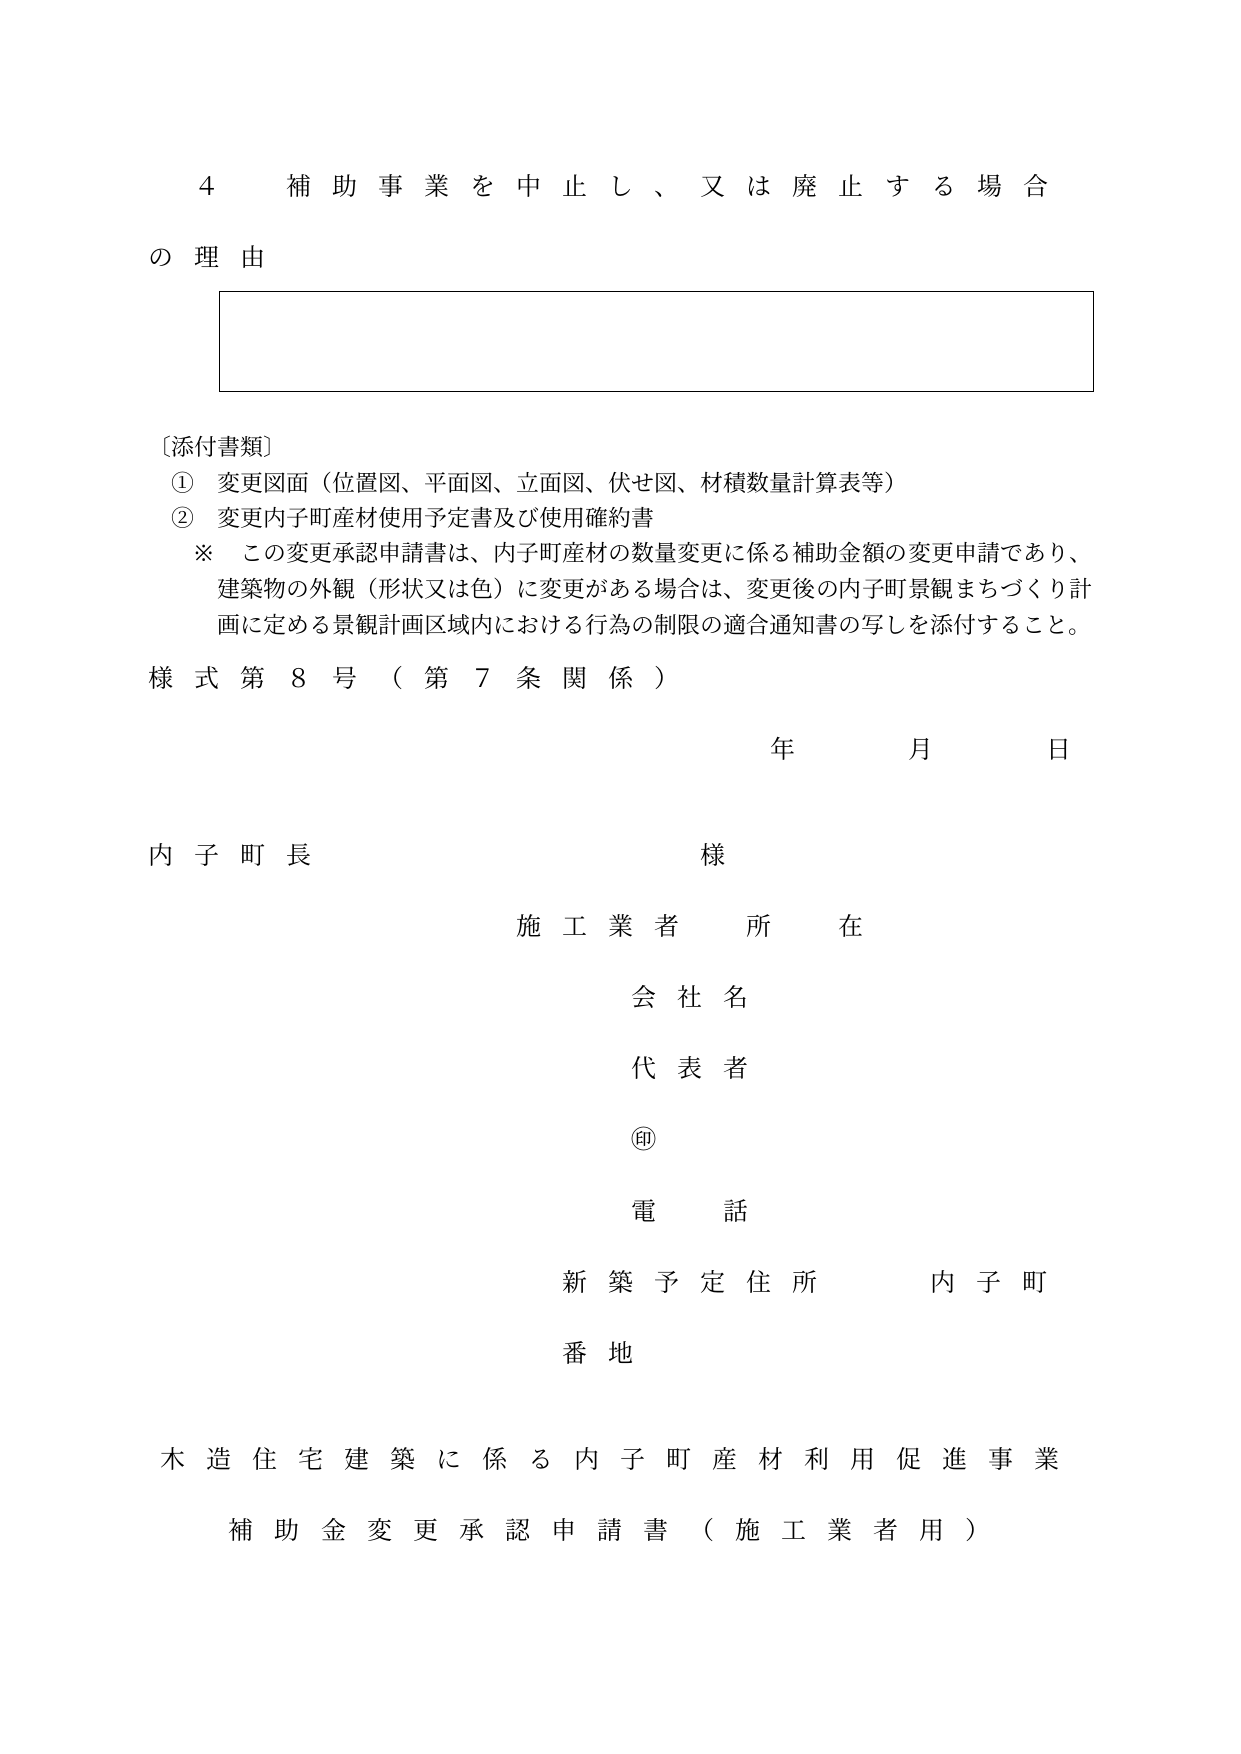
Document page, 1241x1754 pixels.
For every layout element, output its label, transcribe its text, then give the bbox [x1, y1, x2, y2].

text 代表者 ㊞ [609, 1032, 1092, 1174]
text 様式第８号（第７条関係） [148, 641, 1092, 712]
text ４ 補助事業を中止し、又は廃止する場合の理由 [148, 149, 1092, 291]
text ※ この変更承認申請書は、内子町産材の数量変更に係る補助金額の変更申請であり、建築物の外観（形状又は色）に変更がある場合は、変更後の内子町景観まちづくり計画に定める景観計画区域内における行為の制限の適合通知書の写しを添付すること。 [194, 534, 1092, 641]
text 〔添付書類〕 [148, 428, 1092, 463]
text ① 変更図面（位置図、平面図、立面図、伏せ図、材積数量計算表等） [148, 463, 1092, 499]
text 木造住宅建築に係る内子町産材利用促進事業補助金変更承認申請書（施工業者用） [148, 1422, 1092, 1564]
text 年 月 日 [148, 712, 1092, 783]
text 施工業者 所 在 [494, 889, 1092, 961]
table_header [220, 292, 1093, 391]
text 新築予定住所 内子町 番地 [540, 1245, 1092, 1387]
text 電 話 [609, 1174, 1092, 1245]
text 内子町長 様 [148, 818, 1092, 889]
text 会社名 [609, 961, 1092, 1032]
text ② 変更内子町産材使用予定書及び使用確約書 [148, 499, 1092, 534]
